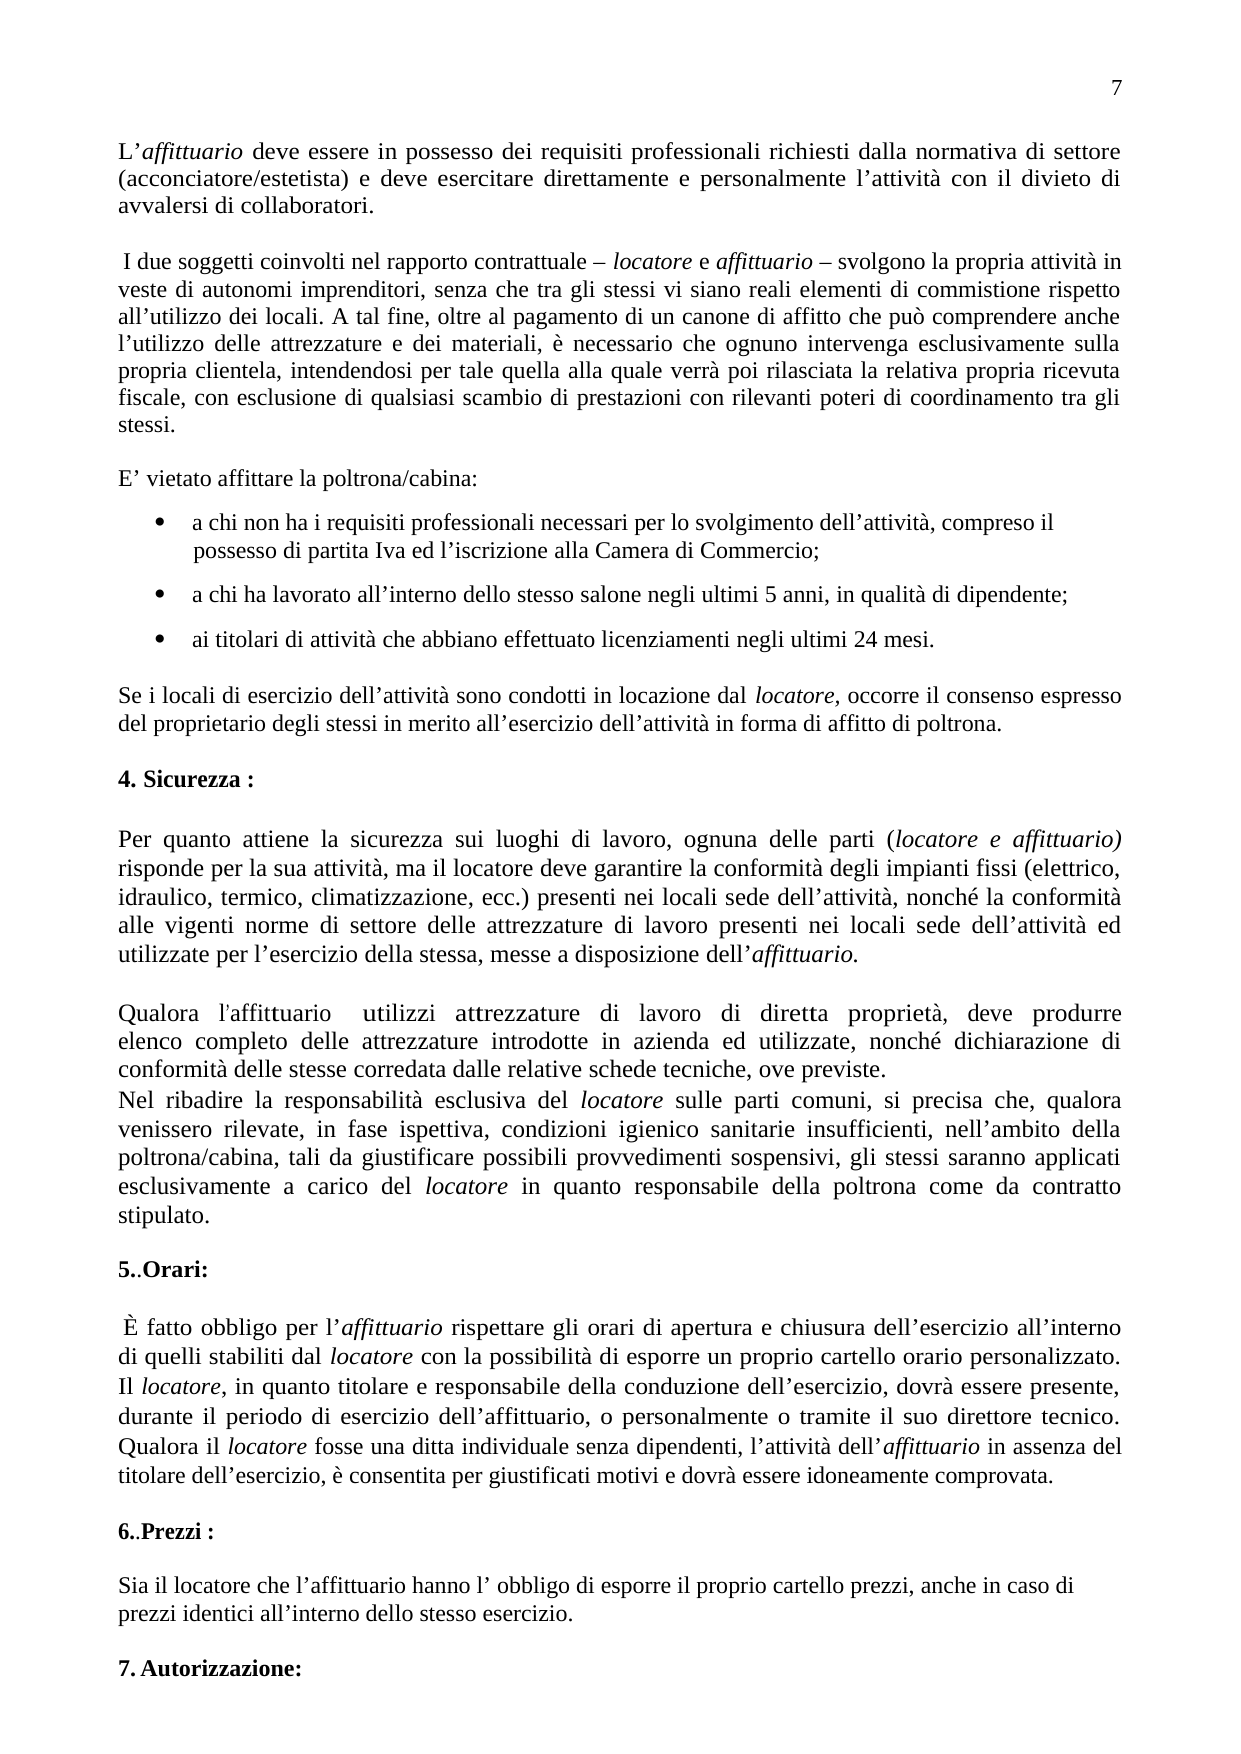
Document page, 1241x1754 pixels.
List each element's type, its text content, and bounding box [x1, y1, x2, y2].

subtitle 5..Orari: [118, 1256, 1148, 1283]
text Nel ribadire la responsabilità esclusiva del locatore sulle parti comuni, si precisa che, qualora venissero rilevate, in fase ispettiva, condizioni igienico sanitarie insufficienti, nell’ambito della poltrona/cabina, tali da giustificare possibili provvedimenti sospensivi, gli stessi saranno applicati esclusivamente a carico del locatore in quanto responsabile della poltrona come da contratto stipulato. [118, 1085, 1122, 1229]
subtitle Autorizzazione: [118, 1654, 1148, 1681]
text Qualora l’affittuario utilizzi attrezzature di lavoro di diretta proprietà, deve produrre elenco completo delle attrezzature introdotte in azienda ed utilizzate, nonché dichiarazione di conformità delle stesse corredata dalle relative schede tecniche, ove previste. [118, 998, 1122, 1083]
text È fatto obbligo per l’affittuario rispettare gli orari di apertura e chiusura dell’esercizio all’interno di quelli stabiliti dal locatore con la possibilità di esporre un proprio cartello orario personalizzato. Il locatore, in quanto titolare e responsabile della conduzione dell’esercizio, dovrà essere presente, durante il periodo di esercizio dell’affittuario, o personalmente o tramite il suo direttore tecnico. Qualora il locatore fosse una ditta individuale senza dipendenti, l’attività dell’affittuario in assenza del titolare dell’esercizio, è consentita per giustificati motivi e dovrà essere idoneamente comprovata. [118, 1313, 1122, 1489]
text L’affittuario deve essere in possesso dei requisiti professionali richiesti dalla normativa di settore (acconciatore/estetista) e deve esercitare direttamente e personalmente l’attività con il divieto di avvalersi di collaboratori. [118, 137, 1122, 219]
list ai titolari di attività che abbiano effettuato licenziamenti negli ultimi 24 mesi. [156, 625, 1148, 653]
text I due soggetti coinvolti nel rapporto contrattuale – locatore e affittuario – svolgono la propria attività in veste di autonomi imprenditori, senza che tra gli stessi vi siano reali elementi di commistione rispetto all’utilizzo dei locali. A tal fine, oltre al pagamento di un canone di affitto che può comprendere anche l’utilizzo delle attrezzature e dei materiali, è necessario che ognuno intervenga esclusivamente sulla propria clientela, intendendosi per tale quella alla quale verrà poi rilasciata la relativa propria ricevuta fiscale, con esclusione di qualsiasi scambio di prestazioni con rilevanti poteri di coordinamento tra gli stessi. [118, 248, 1122, 438]
text Sia il locatore che l’affittuario hanno l’ obbligo di esporre il proprio cartello prezzi, anche in caso di prezzi identici all’interno dello stesso esercizio. [118, 1572, 1108, 1626]
text Se i locali di esercizio dell’attività sono condotti in locazione dal locatore, occorre il consenso espresso del proprietario degli stessi in merito all’esercizio dell’attività in forma di affitto di poltrona. [118, 682, 1122, 737]
subtitle Per quanto attiene la sicurezza sui luoghi di lavoro, ognuna delle parti (locatore e affittuario) risponde per la sua attività, ma il locatore deve garantire la conformità degli impianti fissi (elettrico, idraulico, termico, climatizzazione, ecc.) presenti nei locali sede dell’attività, nonché la conformità alle vigenti norme di settore delle attrezzature di lavoro presenti nei locali sede dell’attività ed utilizzate per l’esercizio della stessa, messe a disposizione dell’affittuario. [118, 824, 1122, 968]
list Sicurezza : [118, 764, 1148, 793]
list a chi non ha i requisiti professionali necessari per lo svolgimento dell’attività, compreso il possesso di partita Iva ed l’iscrizione alla Camera di Commercio; [156, 509, 1122, 563]
text E’ vietato affittare la poltrona/cabina: [118, 464, 1148, 492]
subtitle 6..Prezzi : [118, 1517, 1148, 1545]
list a chi ha lavorato all’interno dello stesso salone negli ultimi 5 anni, in qualità di dipendente; [156, 580, 1148, 608]
